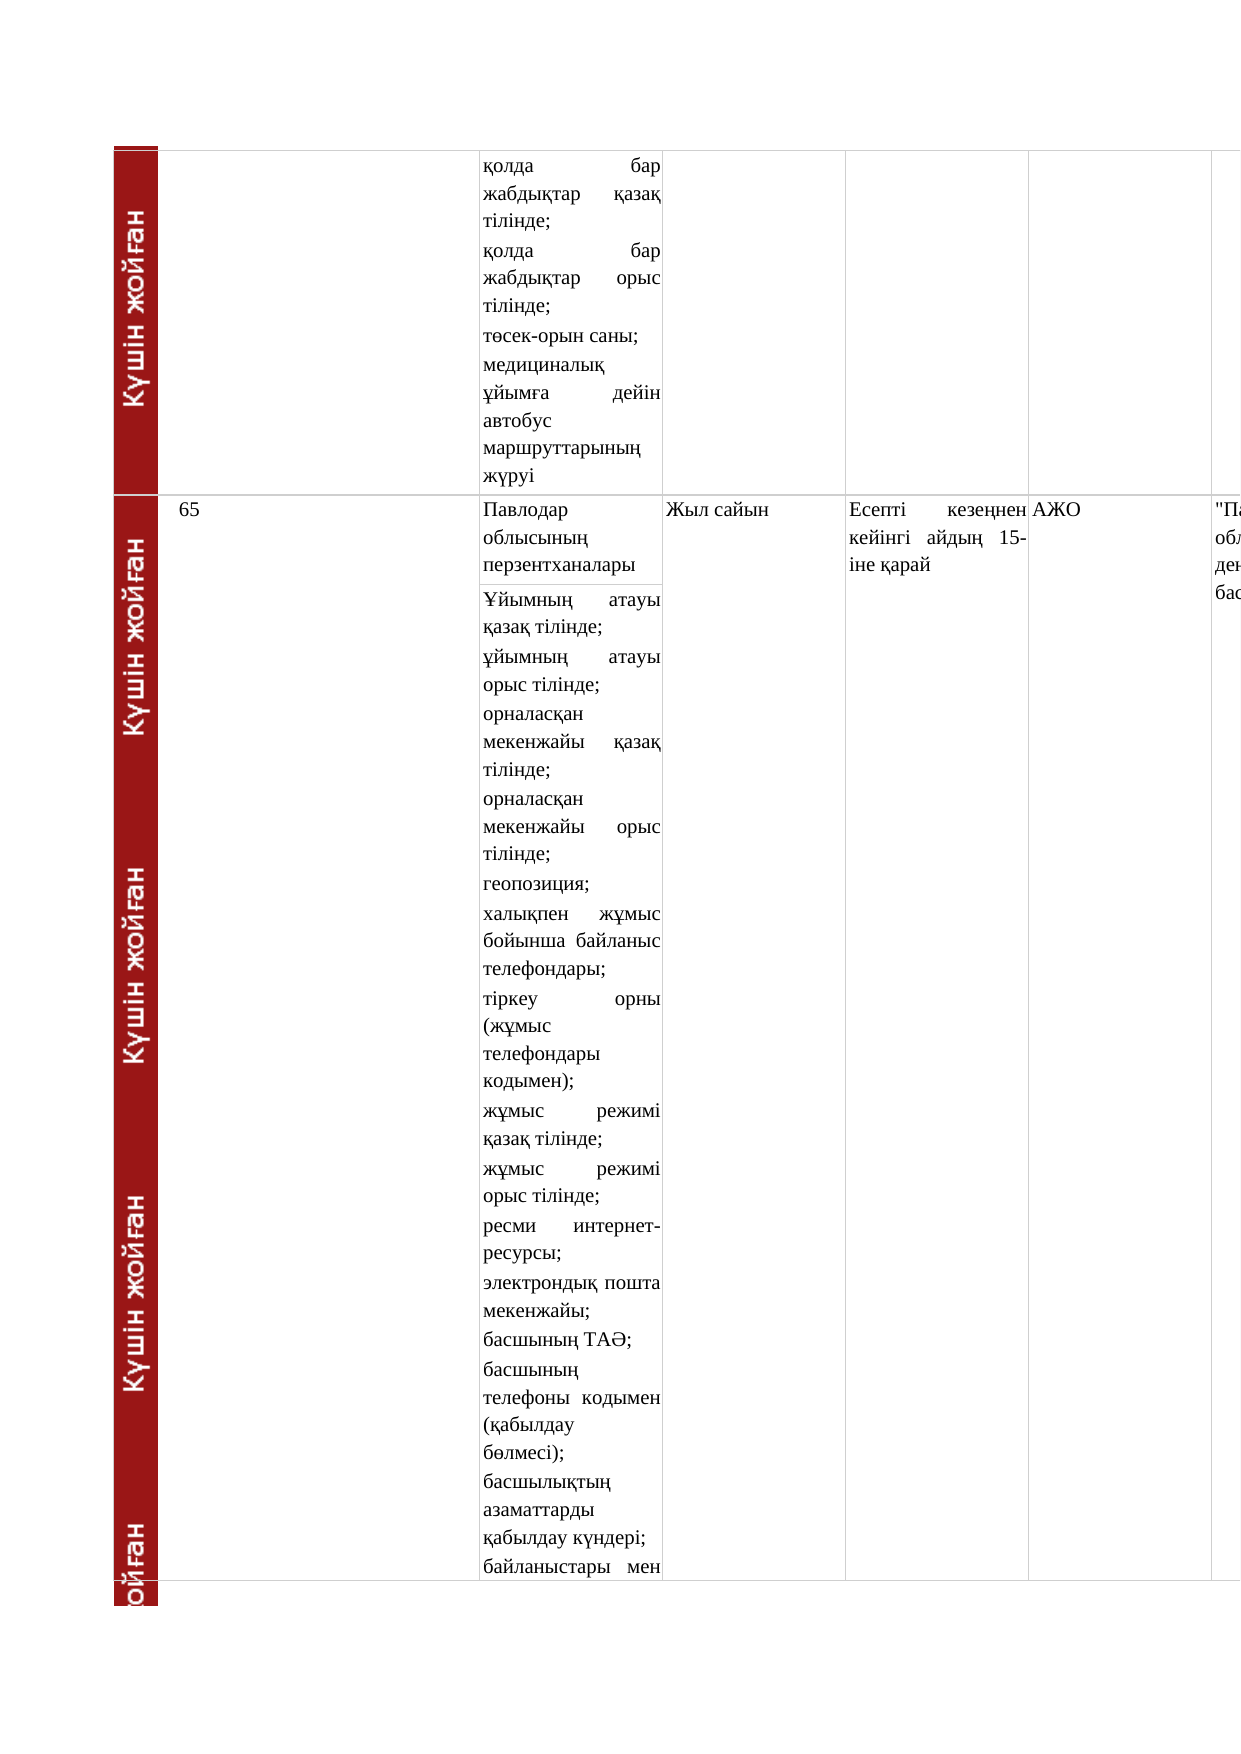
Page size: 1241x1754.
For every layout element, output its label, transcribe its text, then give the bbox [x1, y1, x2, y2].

picture [114, 146, 158, 150]
table_cell Павлодар облысының перзентханалары [480, 496, 662, 584]
table_cell "Павлодар облысының денсаулық сақтау басқармасы" ММ [1212, 496, 1240, 1580]
picture [114, 151, 158, 494]
table_cell 65 [114, 496, 479, 1580]
picture [114, 1581, 158, 1606]
table_cell АЖО [1029, 496, 1211, 1580]
table_cell Есепті кезеңнен кейінгі айдың 15-іне қарай [846, 496, 1028, 1580]
table_cell Жыл сайын [663, 496, 845, 1580]
